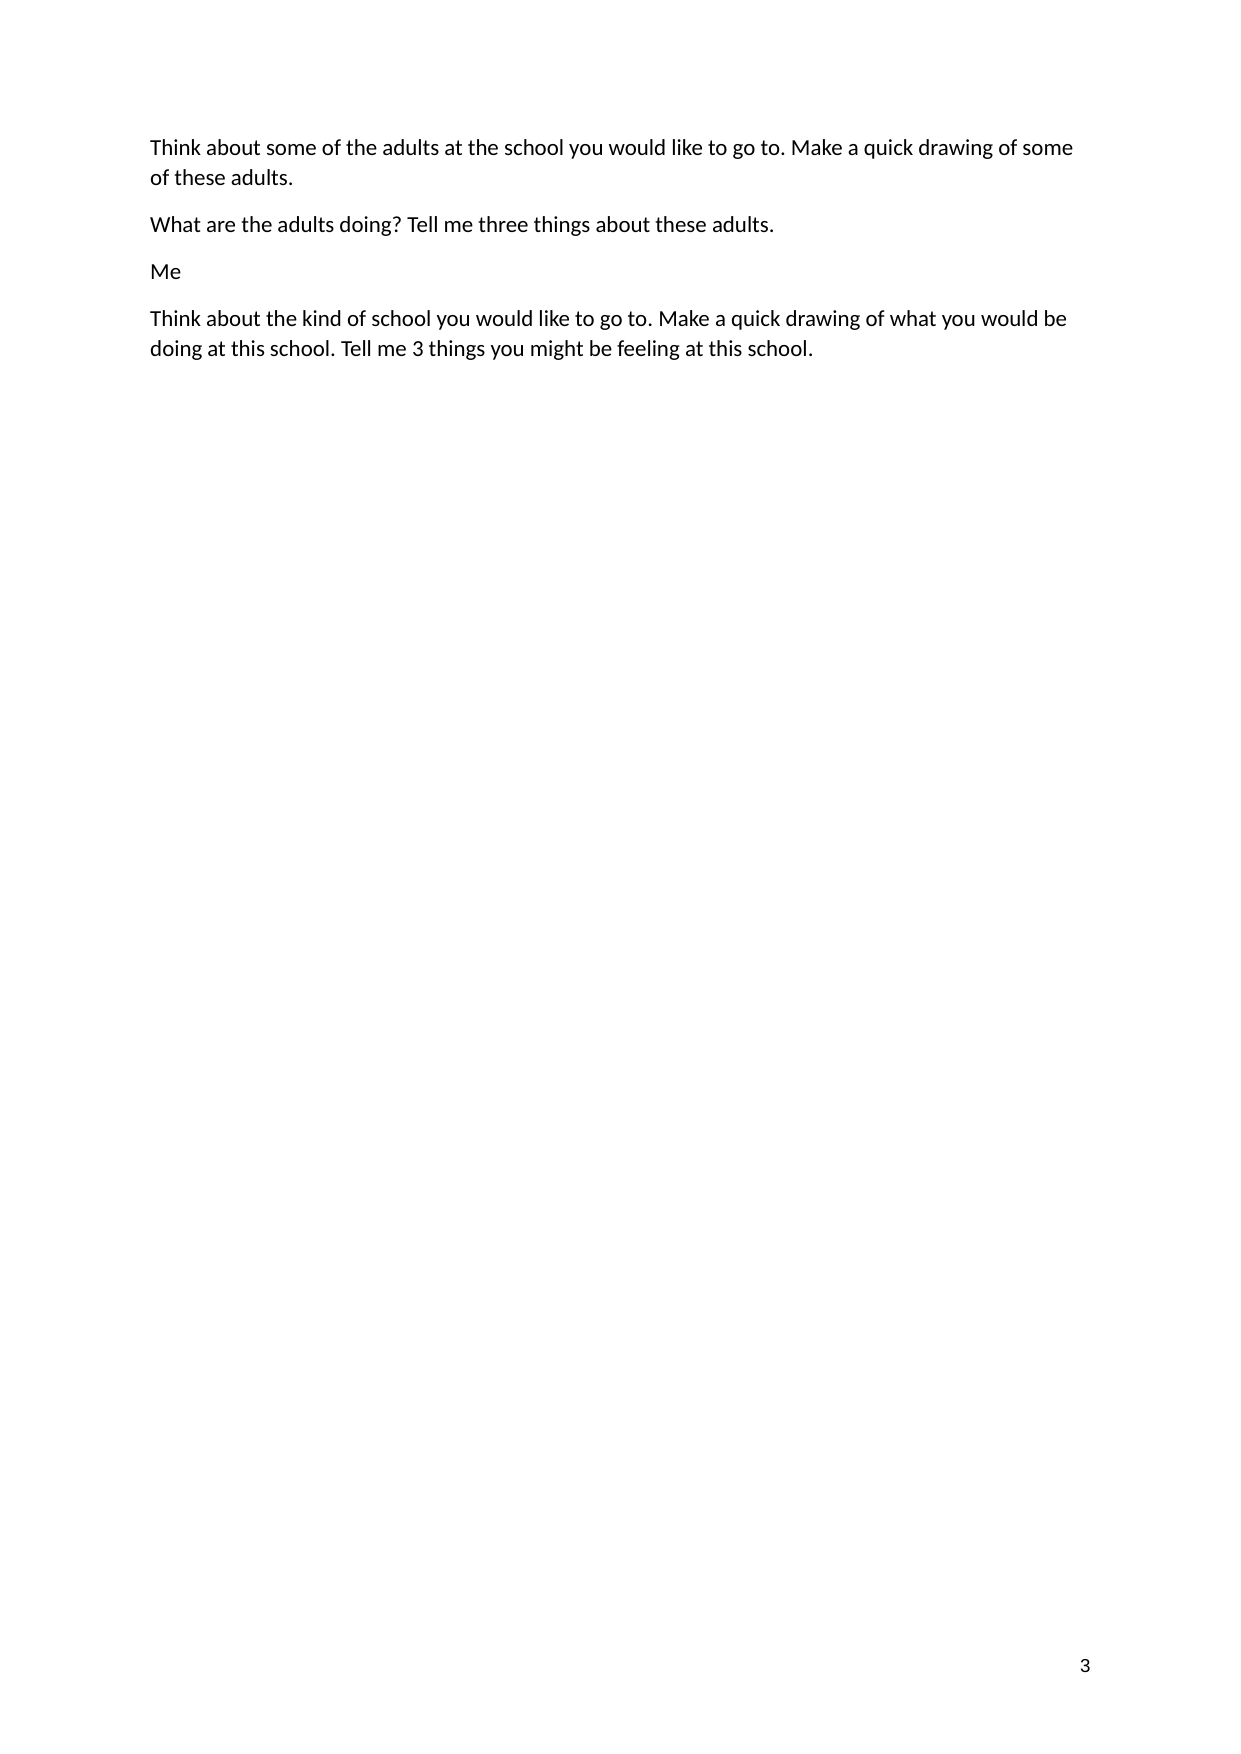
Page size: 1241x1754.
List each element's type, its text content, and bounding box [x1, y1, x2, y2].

text Me [150, 257, 1090, 285]
text What are the adults doing? Tell me three things about these adults. [150, 210, 1090, 238]
text Think about some of the adults at the school you would like to go to. Make a quick drawing of some of these adults. [150, 133, 1090, 191]
text Think about the kind of school you would like to go to. Make a quick drawing of what you would be doing at this school. Tell me 3 things you might be feeling at this school. [150, 304, 1090, 362]
